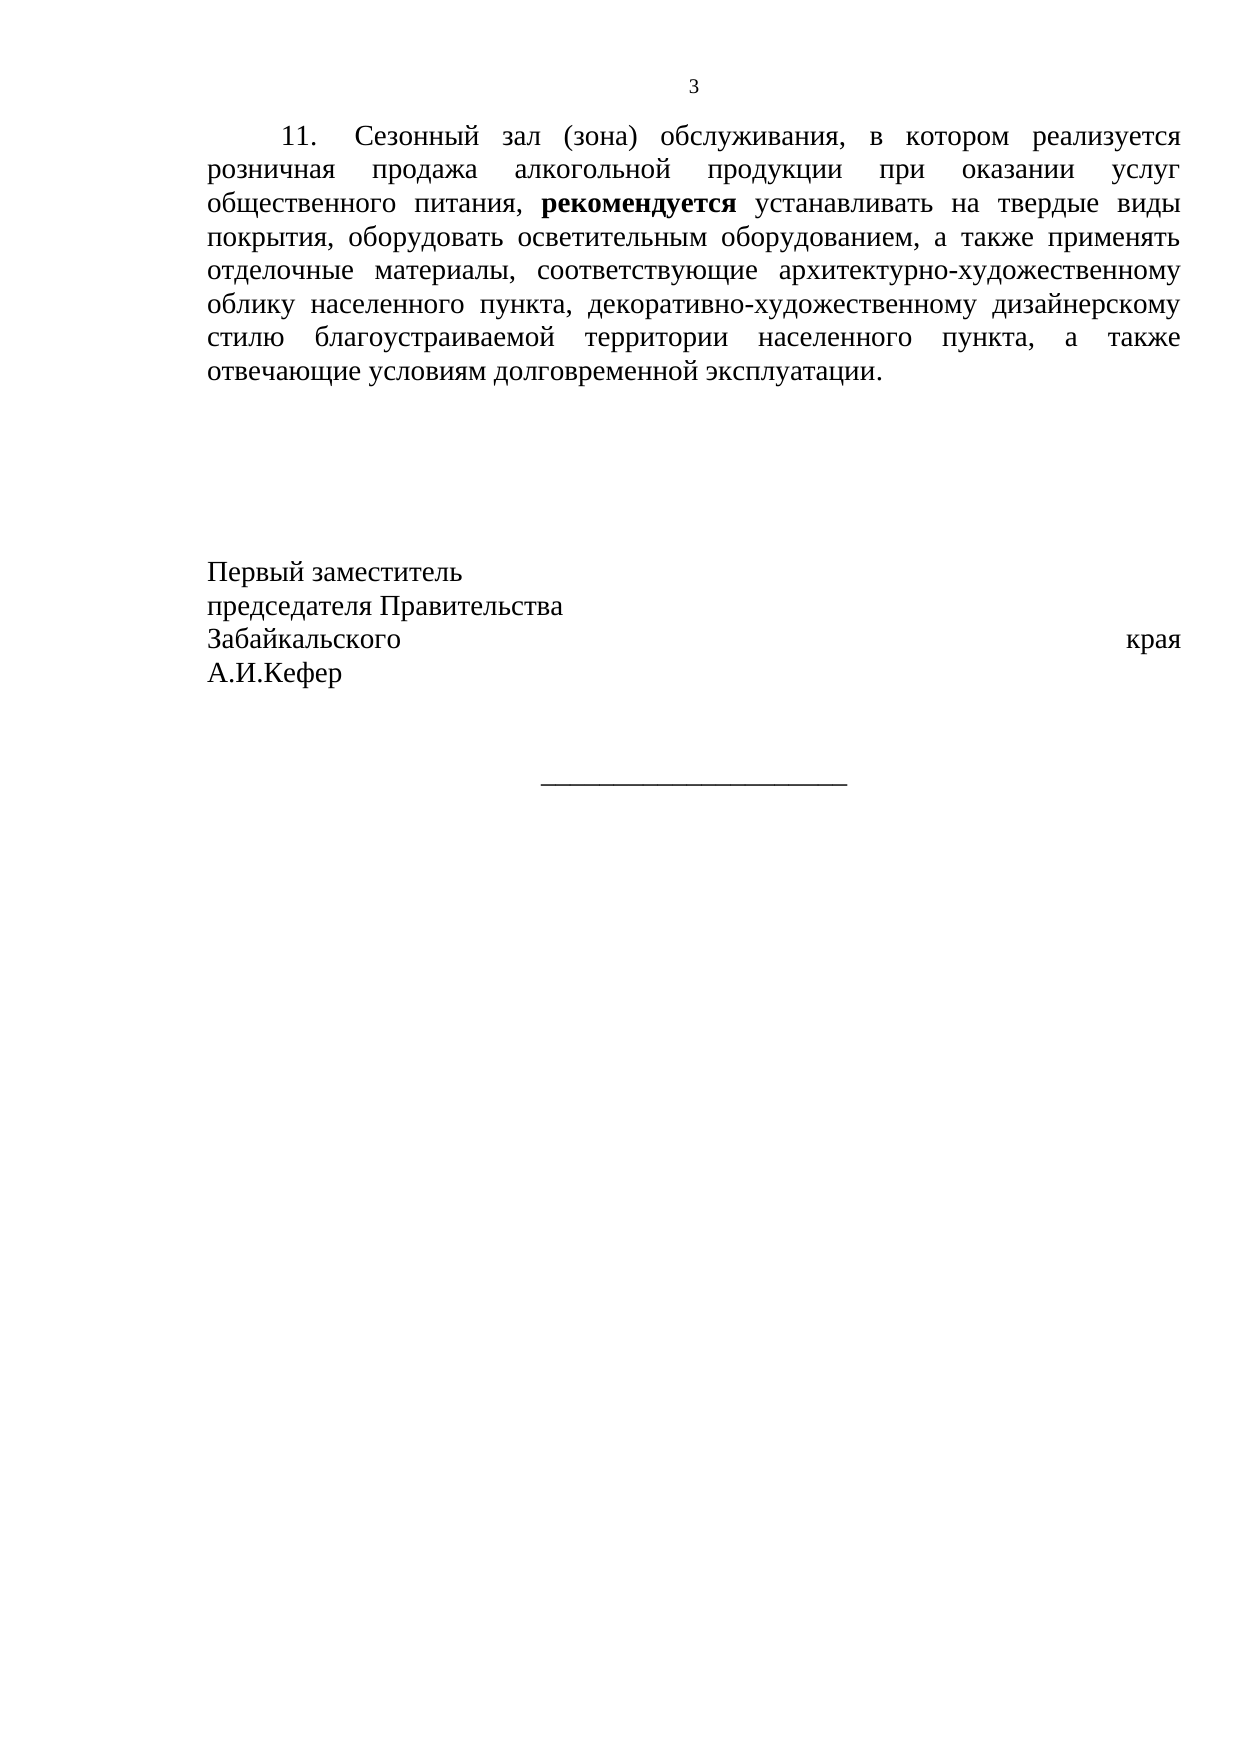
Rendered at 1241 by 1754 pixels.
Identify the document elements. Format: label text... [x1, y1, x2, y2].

text председателя Правительства [207, 588, 1181, 621]
text _____________________ [207, 755, 1181, 789]
text Забайкальского края А.И.Кефер [207, 621, 1181, 688]
list Сезонный зал (зона) обслуживания, в котором реализуется розничная продажа алкогольной продукции при оказании услуг общественного питания, рекомендуется устанавливать на твердые виды покрытия, оборудовать осветительным оборудованием, а также применять отделочные материалы, соответствующие архитектурно-художественному облику населенного пункта, декоративно-художественному дизайнерскому стилю благоустраиваемой территории населенного пункта, а также отвечающие условиям долговременной эксплуатации. [207, 118, 1181, 386]
text Первый заместитель [207, 554, 1181, 588]
